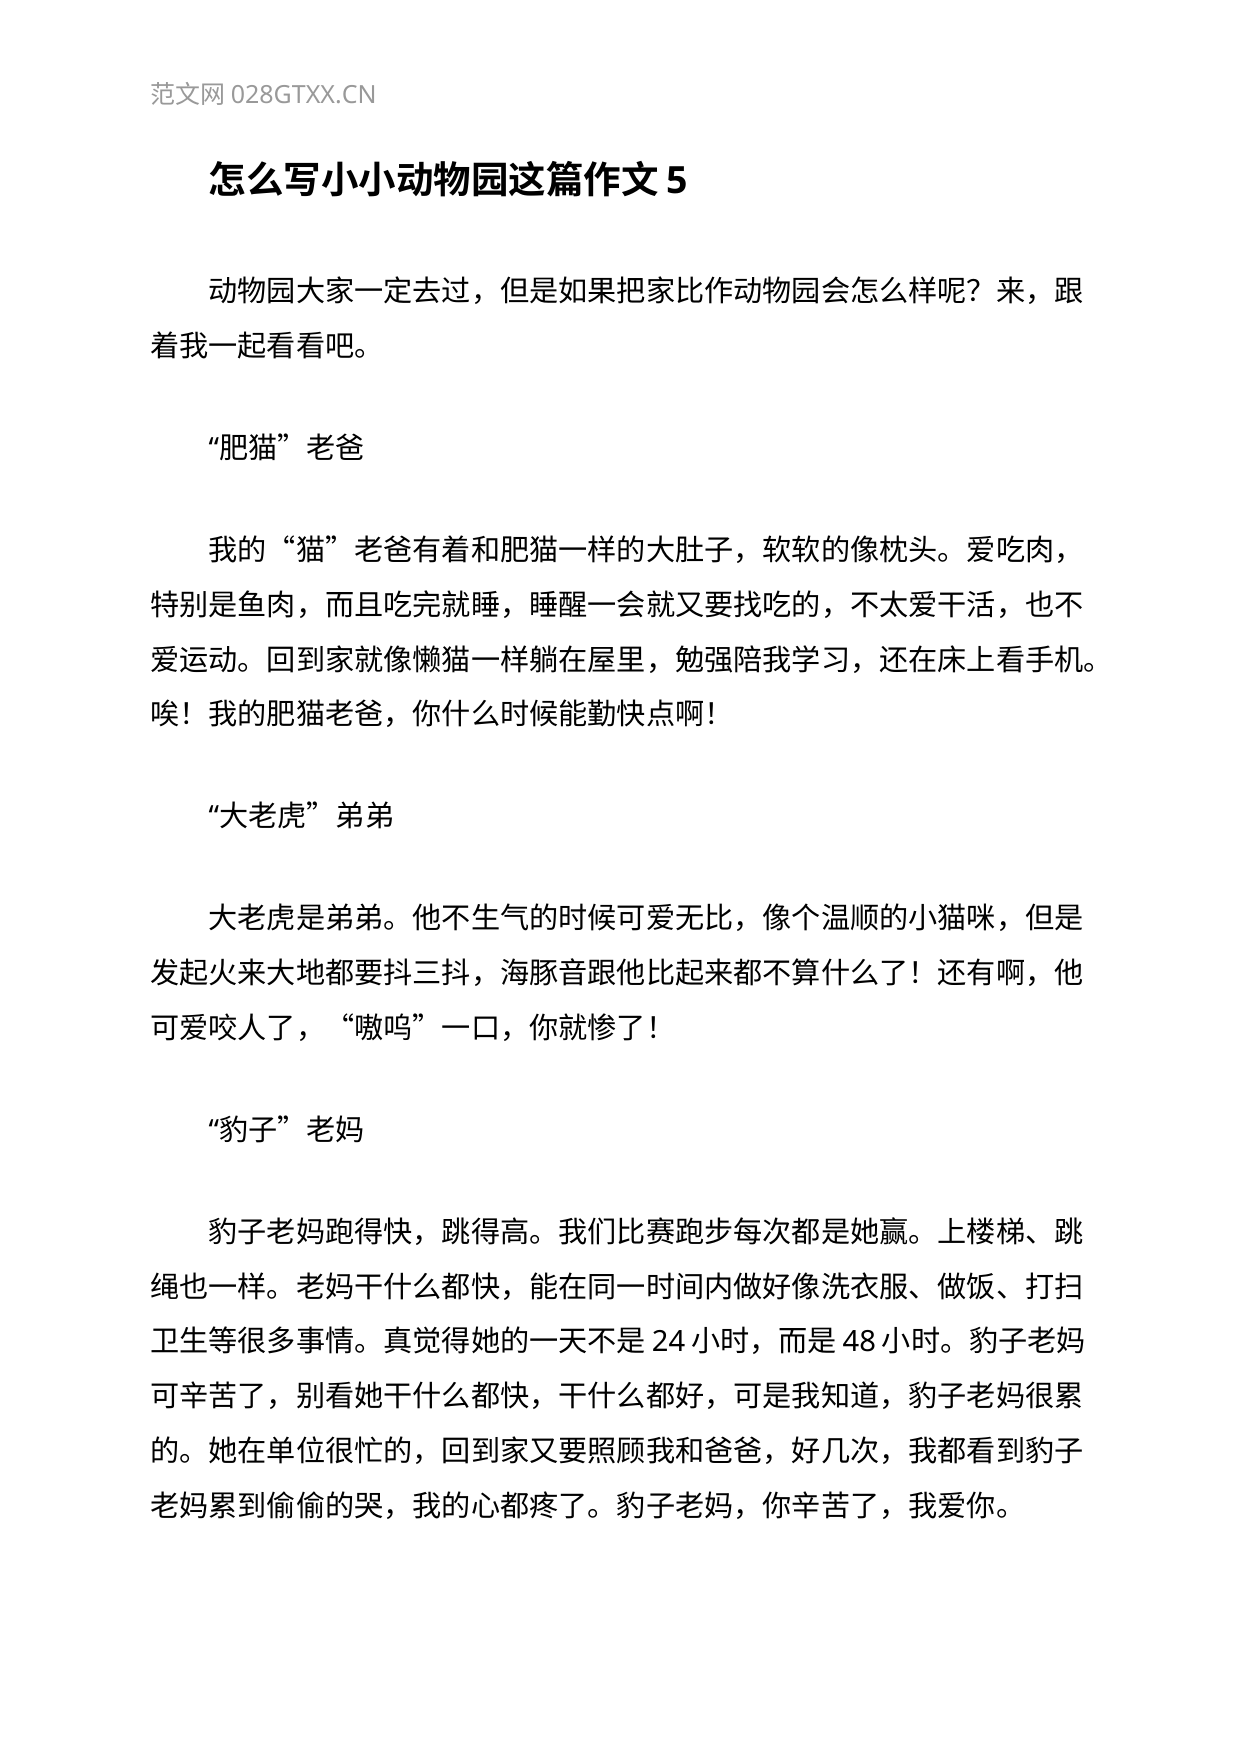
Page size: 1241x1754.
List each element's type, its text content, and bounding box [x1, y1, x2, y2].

text 我的“猫”老爸有着和肥猫一样的大肚子，软软的像枕头。爱吃肉，特别是鱼肉，而且吃完就睡，睡醒一会就又要找吃的，不太爱干活，也不爱运动。回到家就像懒猫一样躺在屋里，勉强陪我学习，还在床上看手机。唉！我的肥猫老爸，你什么时候能勤快点啊！ [150, 526, 1090, 733]
text 怎么写小小动物园这篇作文5 [150, 150, 1090, 204]
text 豹子老妈跑得快，跳得高。我们比赛跑步每次都是她赢。上楼梯、跳绳也一样。老妈干什么都快，能在同一时间内做好像洗衣服、做饭、打扫卫生等很多事情。真觉得她的一天不是24小时，而是48小时。豹子老妈可辛苦了，别看她干什么都快，干什么都好，可是我知道，豹子老妈很累的。她在单位很忙的，回到家又要照顾我和爸爸，好几次，我都看到豹子老妈累到偷偷的哭，我的心都疼了。豹子老妈，你辛苦了，我爱你。 [150, 1208, 1090, 1525]
text “豹子”老妈 [150, 1106, 1090, 1149]
text 大老虎是弟弟。他不生气的时候可爱无比，像个温顺的小猫咪，但是发起火来大地都要抖三抖，海豚音跟他比起来都不算什么了！还有啊，他可爱咬人了，“嗷呜”一口，你就惨了！ [150, 895, 1090, 1047]
text “大老虎”弟弟 [150, 793, 1090, 835]
text 动物园大家一定去过，但是如果把家比作动物园会怎么样呢？来，跟着我一起看看吧。 [150, 268, 1090, 365]
text “肥猫”老爸 [150, 424, 1090, 467]
